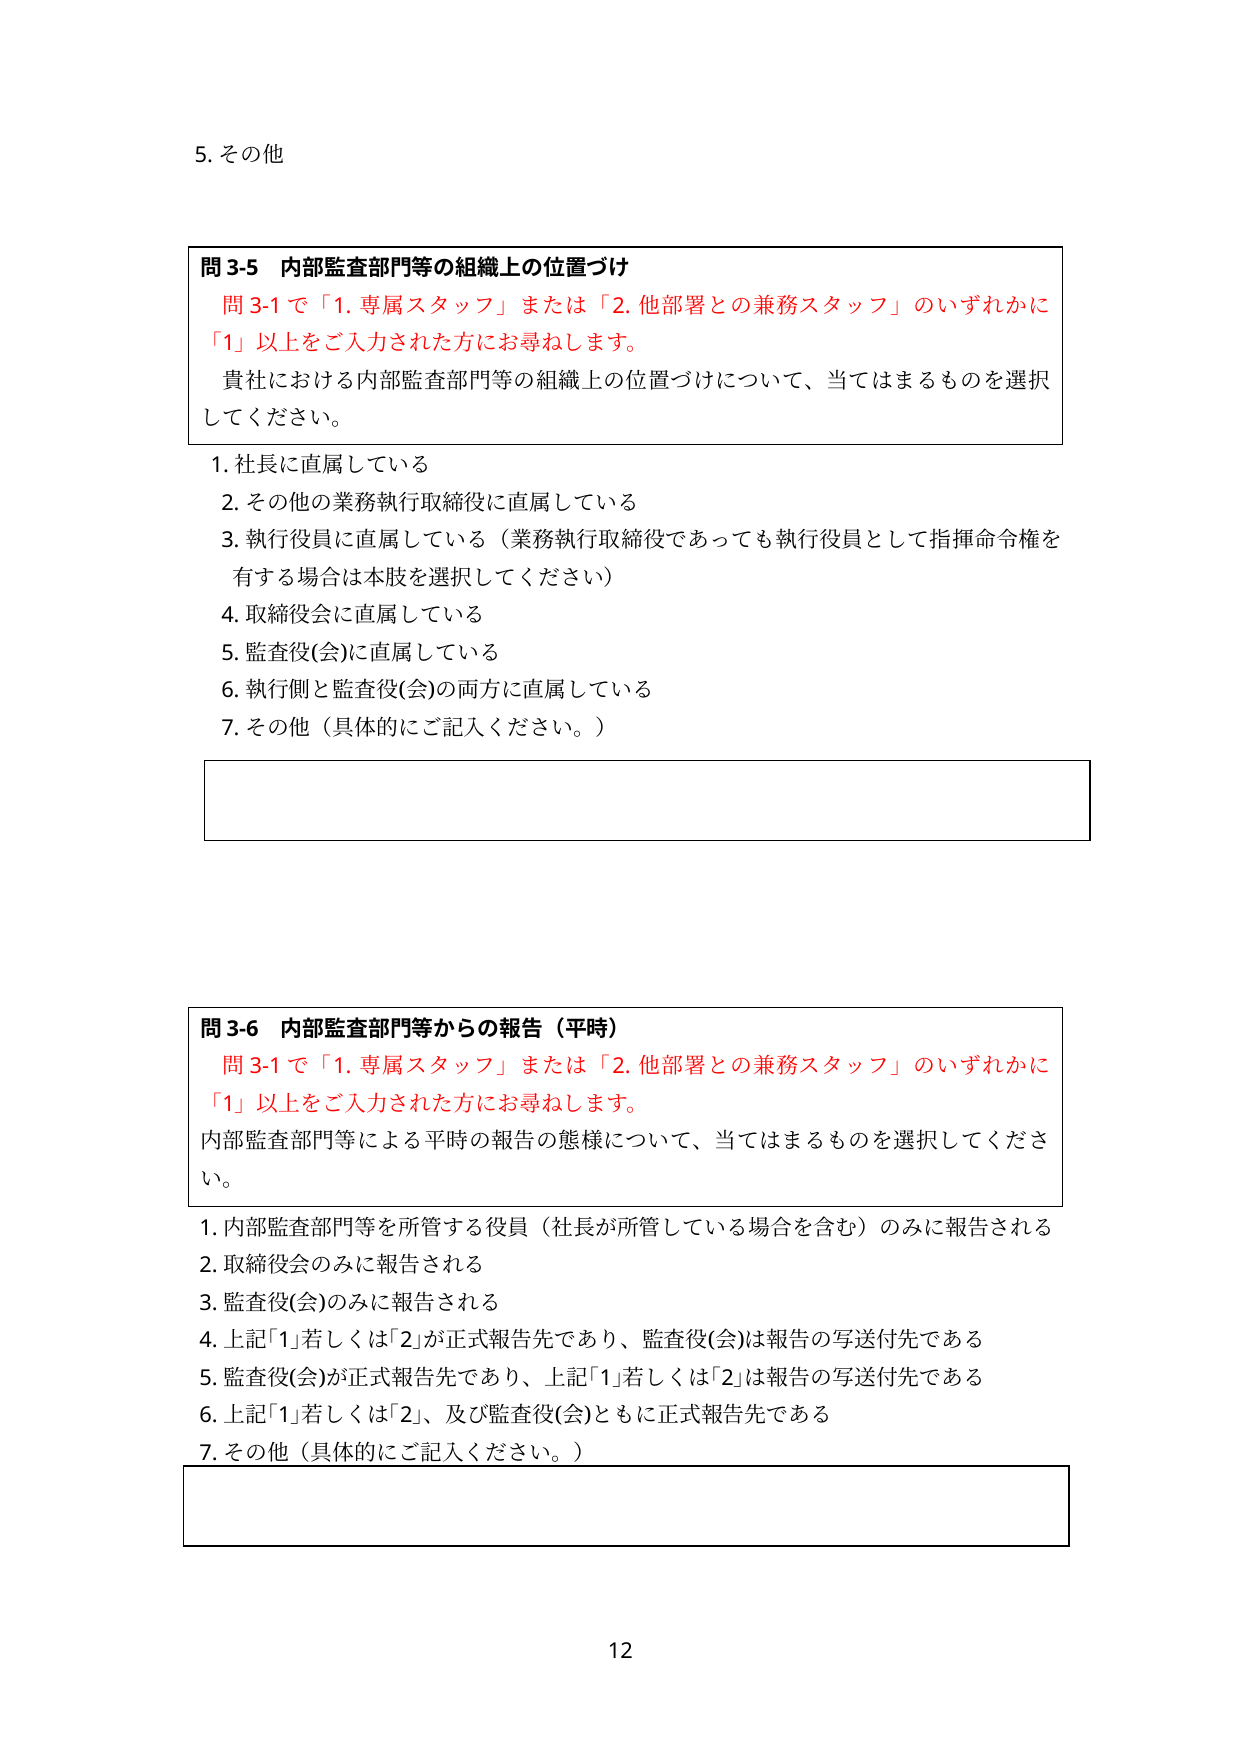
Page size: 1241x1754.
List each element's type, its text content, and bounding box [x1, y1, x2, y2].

table_header 問3-5 内部監査部門等の組織上の位置づけ 問3-1で「1. 専属スタッフ」または「2. 他部署との兼務スタッフ」のいずれかに「1」以上をご入力された方にお尋ねします。 貴社における内部監査部門等の組織上の位置づけについて、当てはまるものを選択してください。 [189, 248, 1062, 444]
text 4. 取締役会に直属している [177, 595, 1063, 632]
text 1. 内部監査部門等を所管する役員（社長が所管している場合を含む）のみに報告される [177, 1207, 1063, 1245]
text 6. 上記｢1｣若しくは｢2｣、及び監査役(会)ともに正式報告先である [199, 1395, 1063, 1432]
text 5. その他 [177, 134, 1063, 171]
text 6. 執行側と監査役(会)の両方に直属している [177, 670, 1063, 707]
table_header 問3-6 内部監査部門等からの報告（平時） 問3-1で「1. 専属スタッフ」または「2. 他部署との兼務スタッフ」のいずれかに「1」以上をご入力された方にお尋ねします。 内部監査部門等による平時の報告の態様について、当てはまるものを選択してください。 [189, 1008, 1062, 1206]
text 3. 監査役(会)のみに報告される [177, 1282, 1063, 1320]
text 7. その他（具体的にご記入ください。） [177, 707, 1063, 745]
text 5. 監査役(会)に直属している [177, 632, 1063, 670]
text 3. 執行役員に直属している（業務執行取締役であっても執行役員として指揮命令権を有する場合は本肢を選択してください） [221, 520, 1063, 595]
text 2. 取締役会のみに報告される [177, 1245, 1063, 1282]
text 4. 上記｢1｣若しくは｢2｣が正式報告先であり、監査役(会)は報告の写送付先である [199, 1320, 1063, 1357]
text 1. 社長に直属している [177, 445, 1063, 482]
text 5. 監査役(会)が正式報告先であり、上記｢1｣若しくは｢2｣は報告の写送付先である [199, 1357, 1063, 1395]
text 7. その他（具体的にご記入ください。） [199, 1432, 1063, 1465]
text 2. その他の業務執行取締役に直属している [177, 482, 1063, 520]
